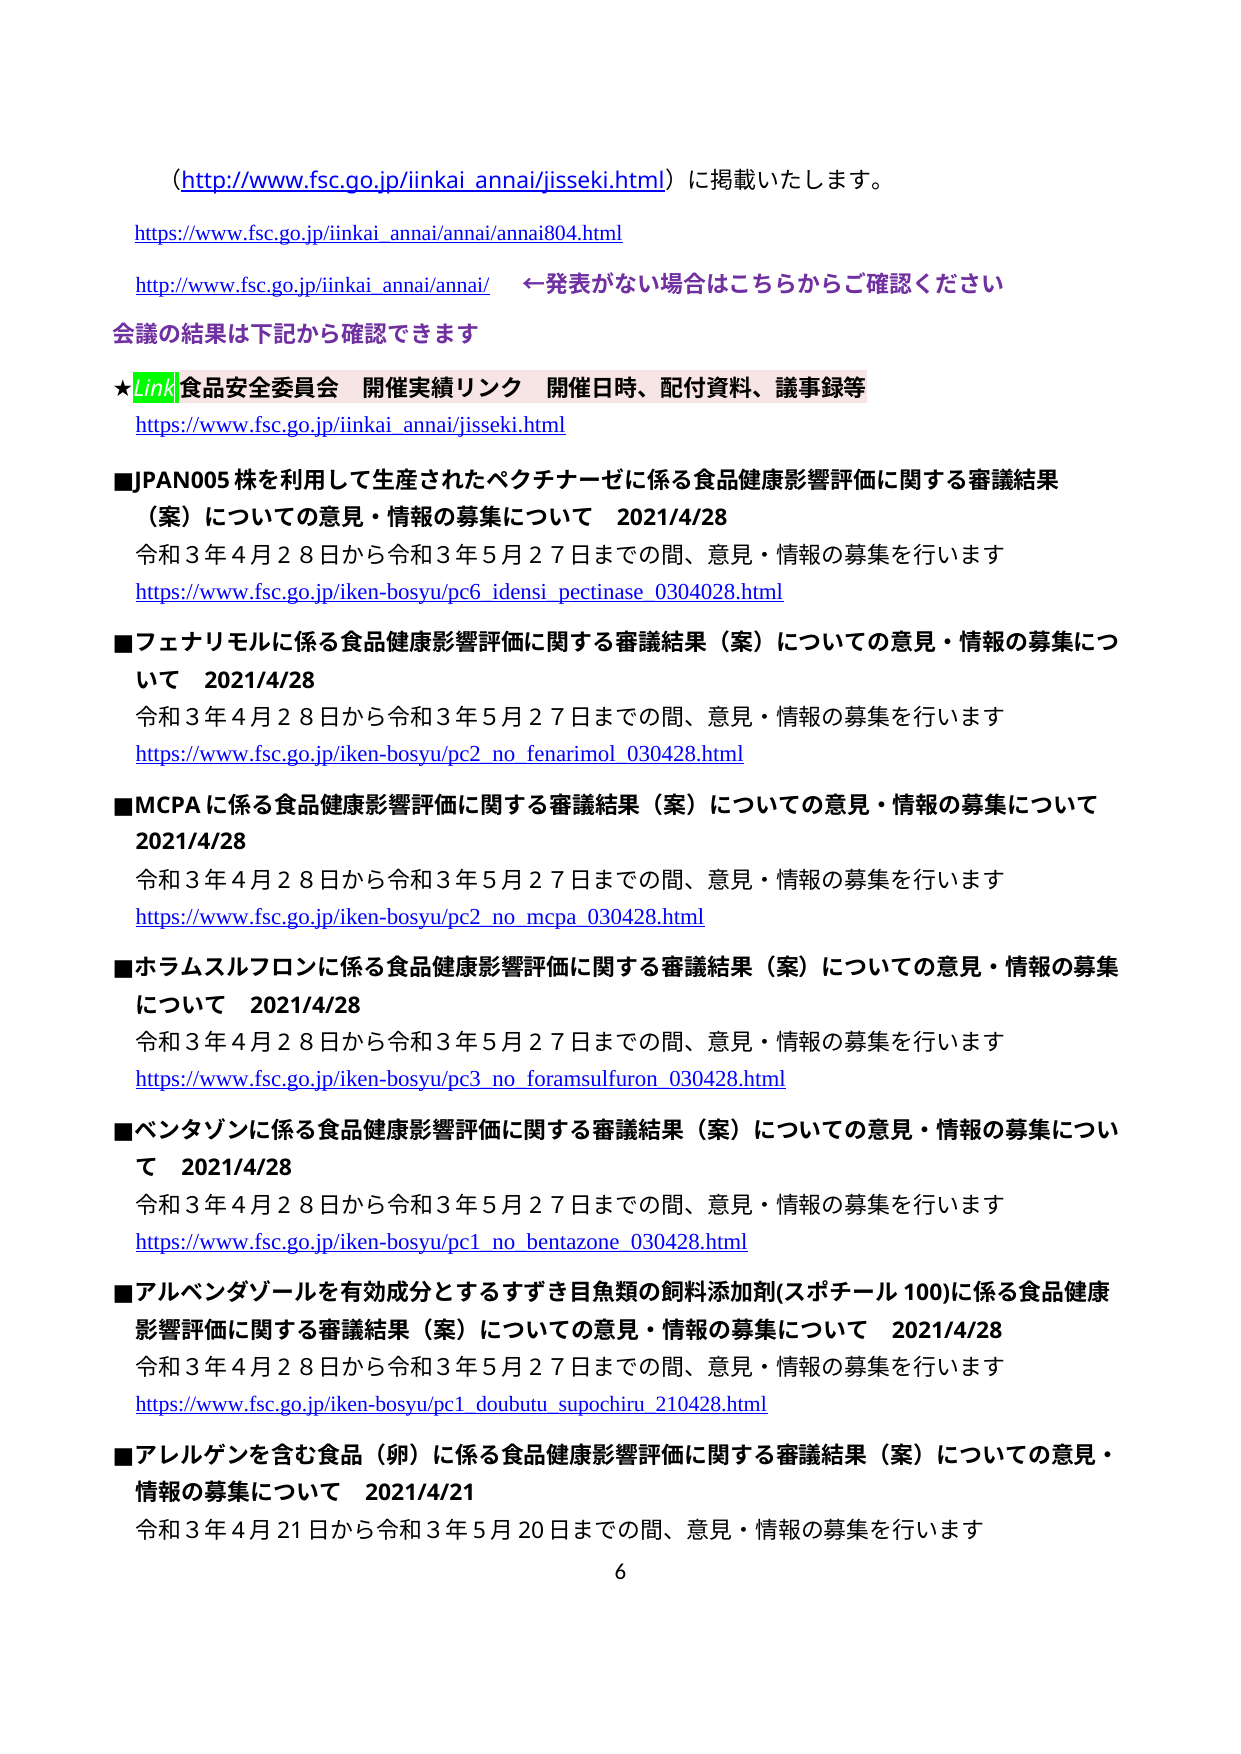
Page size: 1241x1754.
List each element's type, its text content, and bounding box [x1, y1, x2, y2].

text ■アルベンダゾールを有効成分とするすずき目魚類の飼料添加剤(スポチール100)に係る食品健康影響評価に関する審議結果（案）についての意見・情報の募集について 2021/4/28 [112, 1272, 1128, 1347]
text ■MCPAに係る食品健康影響評価に関する審議結果（案）についての意見・情報の募集について 2021/4/28 [112, 785, 1128, 860]
text ■ベンタゾンに係る食品健康影響評価に関する審議結果（案）についての意見・情報の募集について 2021/4/28 [112, 1110, 1128, 1185]
text https://www.fsc.go.jp/iken-bosyu/pc2_no_fenarimol_030428.html [112, 735, 1128, 772]
text http://www.fsc.go.jp/iinkai_annai/annai/ ←発表がない場合はこちらからご確認ください [112, 264, 1128, 301]
text ■JPAN005株を利用して生産されたペクチナーゼに係る食品健康影響評価に関する審議結果（案）についての意見・情報の募集について 2021/4/28 [112, 460, 1128, 535]
text https://www.fsc.go.jp/iken-bosyu/pc2_no_mcpa_030428.html [112, 897, 1128, 935]
text ★Link食品安全委員会 開催実績リンク 開催日時、配付資料、議事録等 [112, 368, 1128, 406]
text https://www.fsc.go.jp/iken-bosyu/pc1_doubutu_supochiru_210428.html [112, 1385, 1128, 1422]
text 会議の結果は下記から確認できます [112, 314, 1128, 351]
text （http://www.fsc.go.jp/iinkai_annai/jisseki.html）に掲載いたします。 [158, 160, 1128, 197]
text 令和３年４月2８日から令和３年５月2７日までの間、意見・情報の募集を行います [112, 1185, 1128, 1222]
text 令和３年４月2８日から令和３年５月2７日までの間、意見・情報の募集を行います [112, 860, 1128, 897]
text ■アレルゲンを含む食品（卵）に係る食品健康影響評価に関する審議結果（案）についての意見・情報の募集について 2021/4/21 [112, 1435, 1128, 1510]
text https://www.fsc.go.jp/iken-bosyu/pc1_no_bentazone_030428.html [112, 1222, 1128, 1260]
text ■フェナリモルに係る食品健康影響評価に関する審議結果（案）についての意見・情報の募集について 2021/4/28 [112, 622, 1128, 697]
text ■ホラムスルフロンに係る食品健康影響評価に関する審議結果（案）についての意見・情報の募集について 2021/4/28 [112, 947, 1128, 1022]
text 令和３年4月21日から令和３年5月20日までの間、意見・情報の募集を行います [112, 1510, 1128, 1547]
text 令和３年４月2８日から令和３年５月2７日までの間、意見・情報の募集を行います [112, 1347, 1128, 1385]
text 令和３年４月2８日から令和３年５月2７日までの間、意見・情報の募集を行います [112, 1022, 1128, 1060]
text https://www.fsc.go.jp/iken-bosyu/pc6_idensi_pectinase_0304028.html [112, 572, 1128, 610]
text 令和３年４月2８日から令和３年５月2７日までの間、意見・情報の募集を行います [112, 535, 1128, 572]
text https://www.fsc.go.jp/iinkai_annai/jisseki.html [112, 406, 1128, 443]
text 令和３年４月2８日から令和３年５月2７日までの間、意見・情報の募集を行います [112, 697, 1128, 735]
text https://www.fsc.go.jp/iken-bosyu/pc3_no_foramsulfuron_030428.html [112, 1060, 1128, 1097]
text https://www.fsc.go.jp/iinkai_annai/annai/annai804.html [112, 214, 1128, 251]
